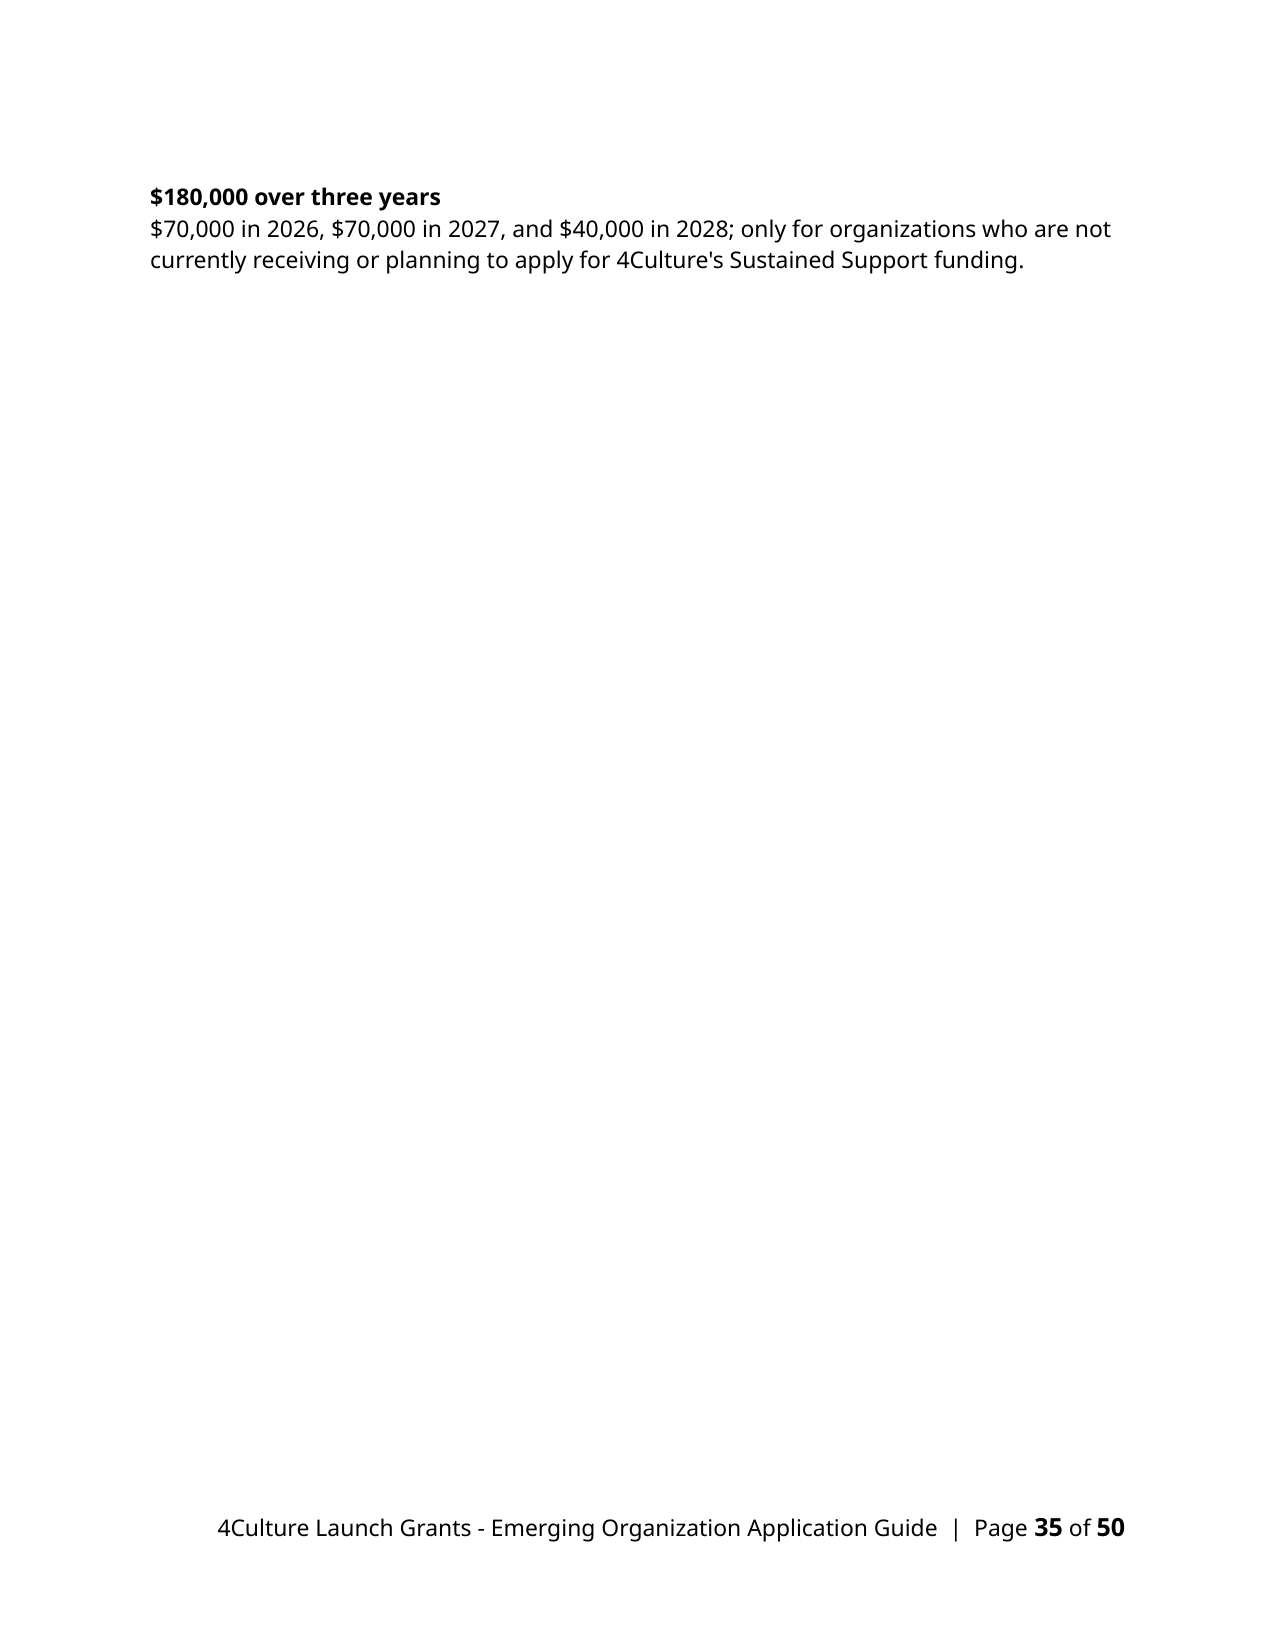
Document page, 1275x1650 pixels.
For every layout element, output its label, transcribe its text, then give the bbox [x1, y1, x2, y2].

text $180,000 over three years $70,000 in 2026, $70,000 in 2027, and $40,000 in 2028; only for organizations who are not currently receiving or planning to apply for 4Culture's Sustained Support funding. [150, 181, 1125, 275]
